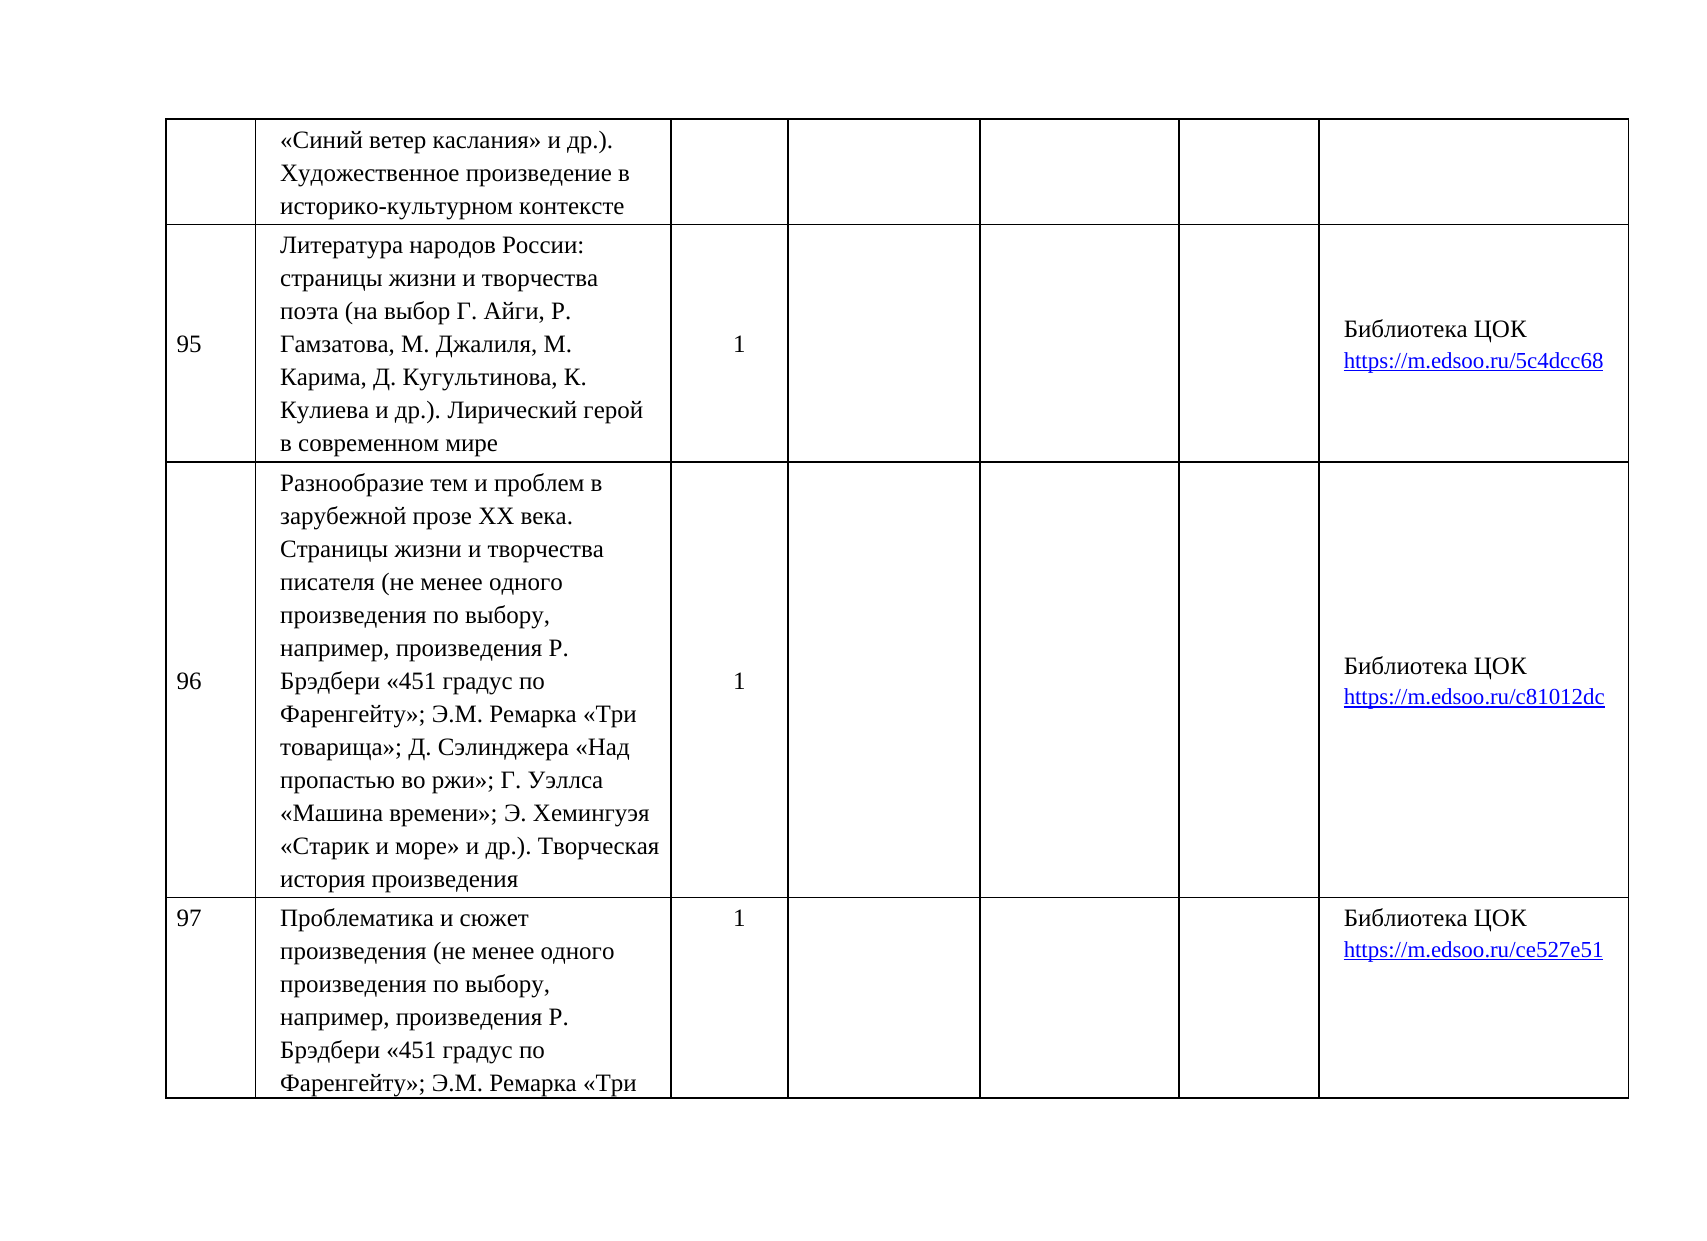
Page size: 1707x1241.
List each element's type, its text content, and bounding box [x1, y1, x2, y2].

table_cell 1 [672, 225, 787, 461]
table_cell 1 [672, 898, 787, 1097]
table_cell Разнообразие тем и проблем в зарубежной прозе ХХ века. Страницы жизни и творчества писателя (не менее одного произведения по выбору, например, произведения Р. Брэдбери «451 градус по Фаренгейту»; Э.М. Ремарка «Три товарища»; Д. Сэлинджера «Над пропастью во ржи»; Г. Уэллса «Машина времени»; Э. Хемингуэя «Старик и море» и др.). Творческая история произведения [256, 463, 670, 897]
table_cell [789, 120, 979, 223]
table_cell [1180, 463, 1318, 897]
table_cell 97 [167, 898, 255, 1097]
table_cell Библиотека ЦОК https://m.edsoo.ru/5c4dcc68 [1320, 225, 1628, 461]
table_cell Литература народов России: страницы жизни и творчества поэта (на выбор Г. Айги, Р. Гамзатова, М. Джалиля, М. Карима, Д. Кугультинова, К. Кулиева и др.). Лирический герой в современном мире [256, 225, 670, 461]
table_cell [1320, 898, 1628, 1097]
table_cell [256, 898, 670, 1097]
table_cell [789, 463, 979, 897]
table_cell Библиотека ЦОК https://m.edsoo.ru/c81012dc [1320, 463, 1628, 897]
table_cell 94 [167, 120, 255, 223]
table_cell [1320, 120, 1628, 223]
table_cell 95 [167, 225, 255, 461]
table_cell 1 [672, 463, 787, 897]
table_cell 1 [672, 120, 787, 223]
table_cell [1180, 120, 1318, 223]
table_cell [789, 225, 979, 461]
table_cell [981, 898, 1178, 1097]
table_cell [1180, 225, 1318, 461]
table_cell [981, 225, 1178, 461]
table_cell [256, 120, 670, 223]
table_cell [1180, 898, 1318, 1097]
table_cell [981, 120, 1178, 223]
table_cell 96 [167, 463, 255, 897]
table_cell [789, 898, 979, 1097]
table_cell [981, 463, 1178, 897]
